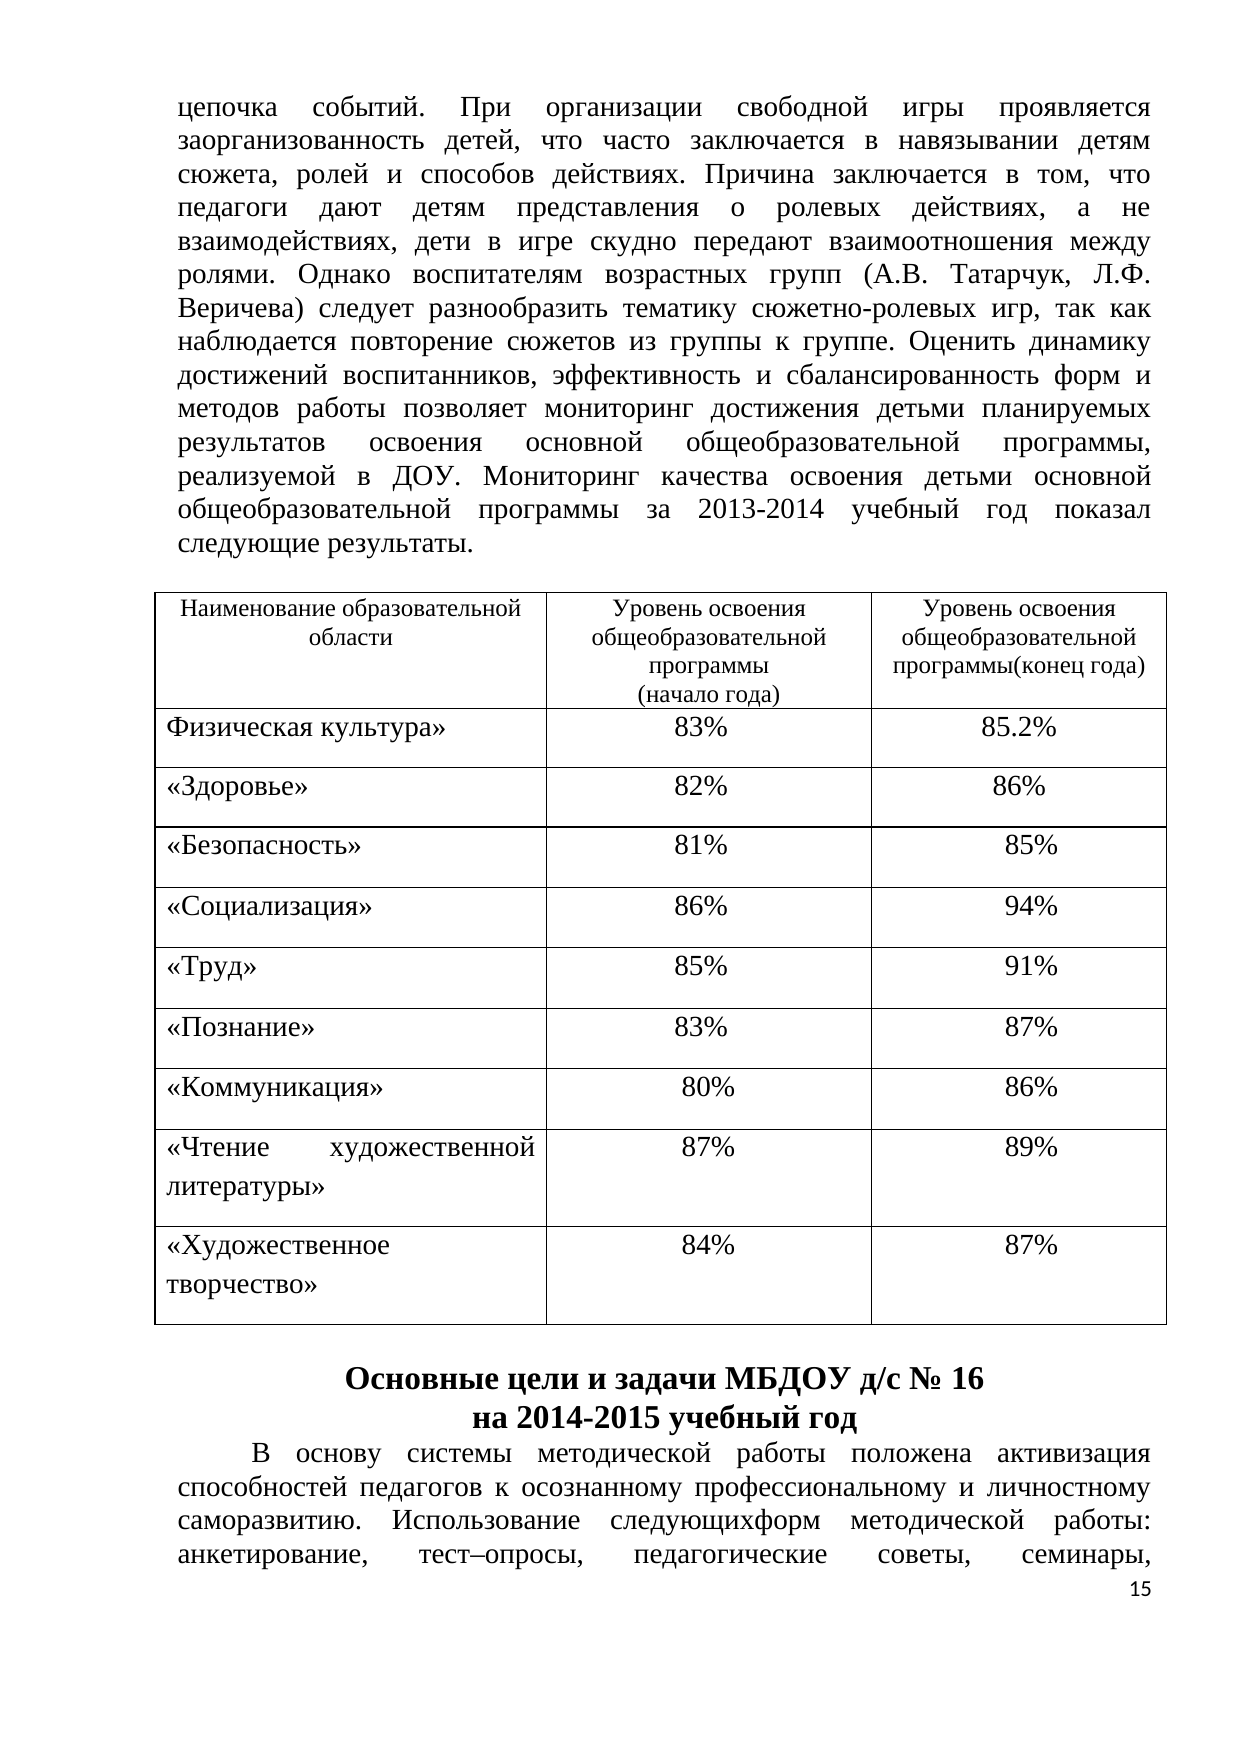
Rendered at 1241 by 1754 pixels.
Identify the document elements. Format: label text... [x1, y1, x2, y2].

text на 2014-2015 учебный год [177, 1397, 1152, 1435]
table_cell «Познание» [156, 1009, 546, 1068]
table_cell 83% [547, 709, 871, 767]
table_cell «Здоровье» [156, 768, 546, 826]
table_cell [872, 828, 896, 887]
table_cell [872, 1227, 896, 1324]
table_cell 82% [547, 768, 871, 826]
table_cell 83% [547, 1009, 871, 1068]
table_cell 91% [896, 948, 1166, 1008]
table_cell [872, 1009, 896, 1068]
table_cell 81% [547, 828, 871, 887]
table_cell «Чтение художественной литературы» [156, 1130, 546, 1226]
table_cell [872, 1069, 896, 1128]
table_cell 86% [872, 768, 1166, 826]
table_cell «Коммуникация» [156, 1069, 546, 1128]
table_cell 84% [547, 1227, 871, 1324]
table_header Уровень освоения общеобразовательной программы(конец года) [872, 593, 1166, 708]
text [177, 89, 1152, 558]
table_cell «Социализация» [156, 888, 546, 947]
table_cell [872, 1130, 896, 1226]
table_header Уровень освоения общеобразовательной программы (начало года) [547, 593, 871, 708]
table_cell [872, 888, 896, 947]
table_cell 94% [896, 888, 1166, 947]
table_cell [872, 948, 896, 1008]
table_cell 89% [896, 1130, 1166, 1226]
table_cell 87% [896, 1227, 1166, 1324]
table_cell Физическая культура» [156, 709, 546, 767]
table_cell 87% [547, 1130, 871, 1226]
table_cell «Художественное творчество» [156, 1227, 546, 1324]
table_cell 80% [547, 1069, 871, 1128]
table_cell 85% [547, 948, 871, 1008]
table_cell 85% [896, 828, 1166, 887]
table_cell 87% [896, 1009, 1166, 1068]
table_cell 86% [896, 1069, 1166, 1128]
table_header Наименование образовательной области [156, 593, 546, 708]
table_cell «Труд» [156, 948, 546, 1008]
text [177, 1435, 1152, 1569]
table_cell 86% [547, 888, 871, 947]
text Основные цели и задачи МБДОУ д/с № 16 [177, 1359, 1152, 1397]
table_cell 85.2% [872, 709, 1166, 767]
table_cell «Безопасность» [156, 828, 546, 887]
